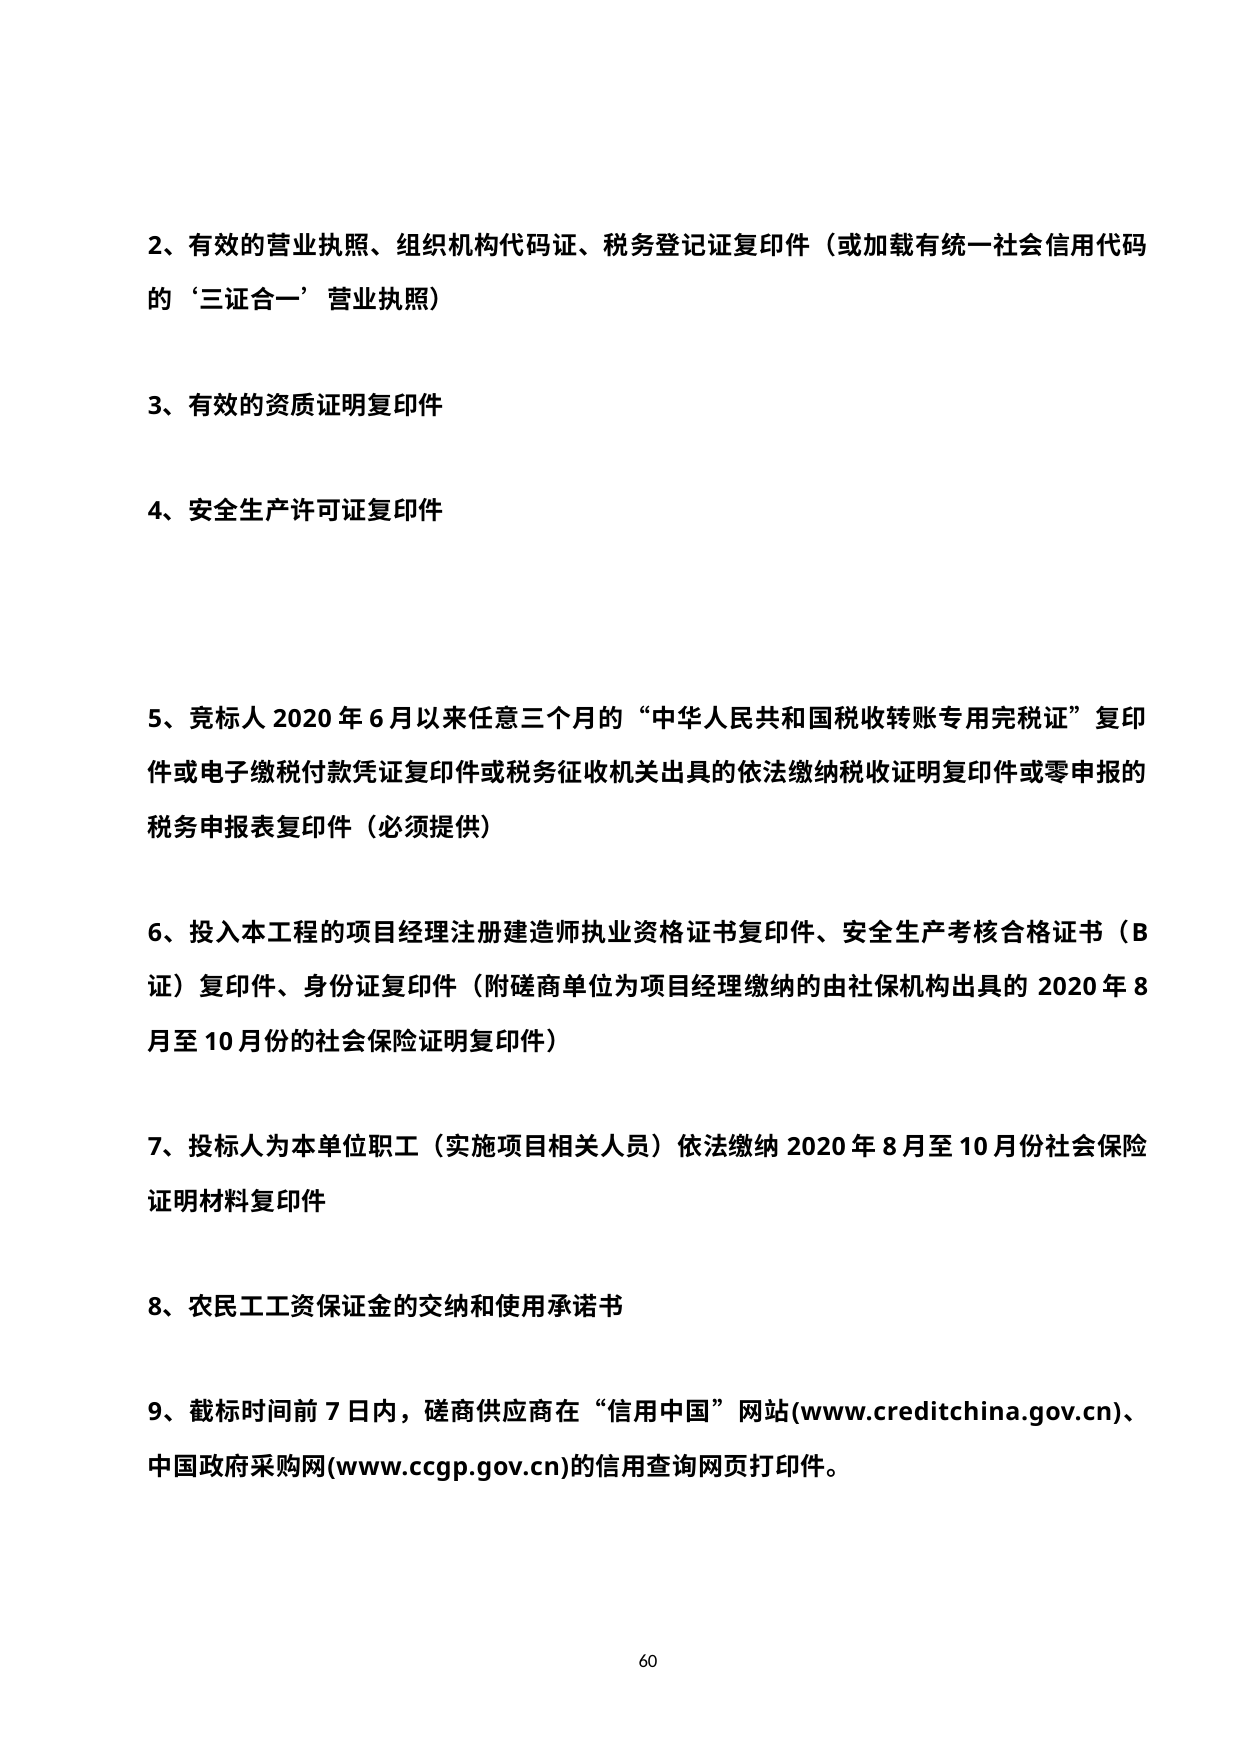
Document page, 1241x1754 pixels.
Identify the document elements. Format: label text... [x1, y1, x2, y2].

text 6、投入本工程的项目经理注册建造师执业资格证书复印件、安全生产考核合格证书（B证）复印件、身份证复印件（附磋商单位为项目经理缴纳的由社保机构出具的2020年8月至10月份的社会保险证明复印件） [148, 912, 1148, 1057]
text 5、竞标人2020年6月以来任意三个月的“中华人民共和国税收转账专用完税证”复印件或电子缴税付款凭证复印件或税务征收机关出具的依法缴纳税收证明复印件或零申报的税务申报表复印件（必须提供） [148, 698, 1148, 843]
text 3、有效的资质证明复印件 [148, 385, 1148, 422]
text 8、农民工工资保证金的交纳和使用承诺书 [148, 1286, 1148, 1323]
text 9、截标时间前7日内，磋商供应商在“信用中国”网站(www.creditchina.gov.cn)、中国政府采购网(www.ccgp.gov.cn)的信用查询网页打印件。 [148, 1392, 1148, 1482]
text 2、有效的营业执照、组织机构代码证、税务登记证复印件（或加载有统一社会信用代码的‘三证合一’营业执照） [148, 226, 1148, 316]
text 7、投标人为本单位职工（实施项目相关人员）依法缴纳2020年8月至10月份社会保险证明材料复印件 [148, 1127, 1148, 1217]
text 4、安全生产许可证复印件 [148, 491, 1148, 527]
